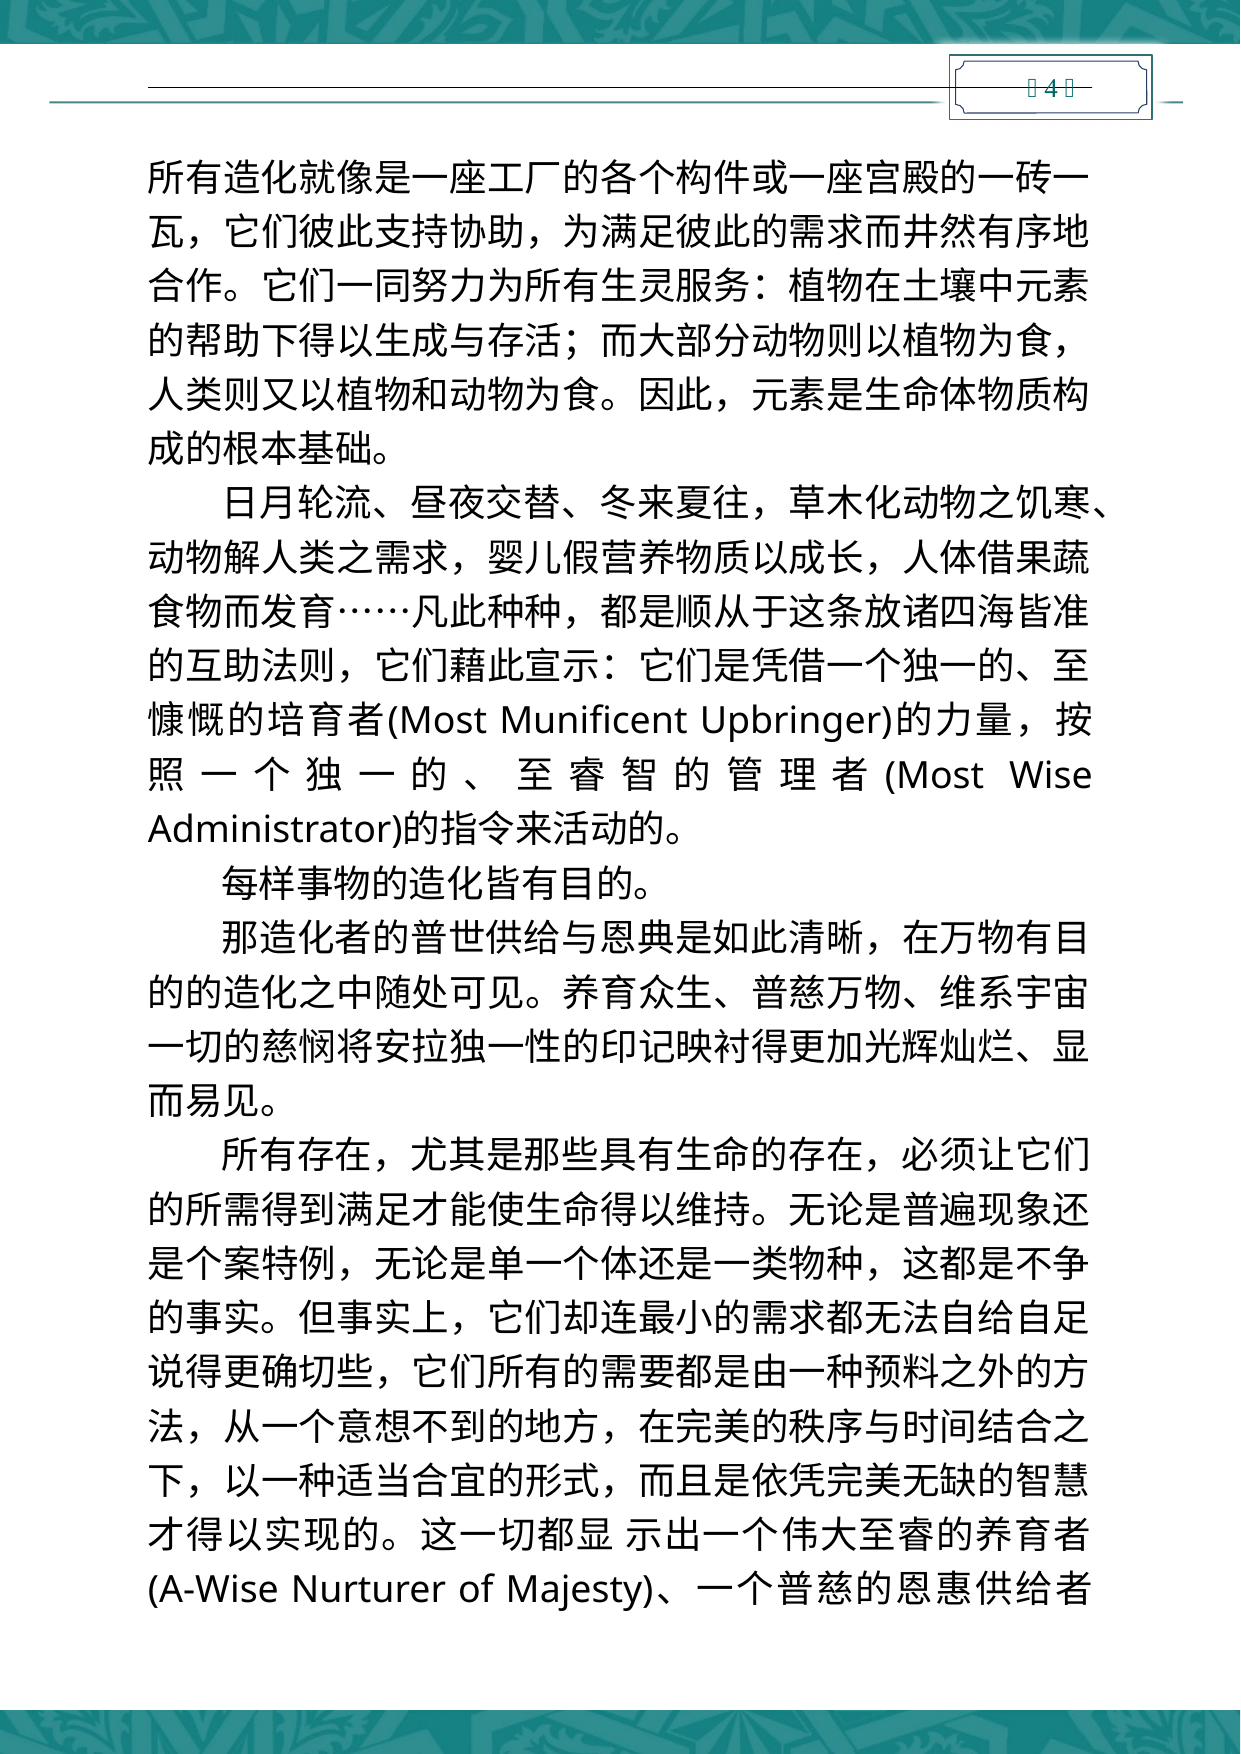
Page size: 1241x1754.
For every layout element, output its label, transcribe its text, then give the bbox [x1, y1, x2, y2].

text 那造化者的普世供给与恩典是如此清晰，在万物有目的的造化之中随处可见。养育众生、普慈万物、维系宇宙，一切的慈悯将安拉独一性的印记映衬得更加光辉灿烂、显而易见。 [148, 908, 1092, 1125]
picture [0, 0, 1240, 44]
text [148, 148, 1092, 473]
text 日月轮流、昼夜交替、冬来夏往，草木化动物之饥寒、动物解人类之需求，婴儿假营养物质以成长，人体借果蔬食物而发育……凡此种种，都是顺从于这条放诸四海皆准的互助法则，它们藉此宣示：它们是凭借一个独一的、至慷慨的培育者(Most Munificent Upbringer)的力量，按照一个独一的、至睿智的管理者(Most Wise Administrator)的指令来活动的。 [148, 473, 1092, 854]
text 每样事物的造化皆有目的。 [148, 854, 1092, 908]
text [148, 1125, 1092, 1614]
picture [0, 1710, 1241, 1754]
